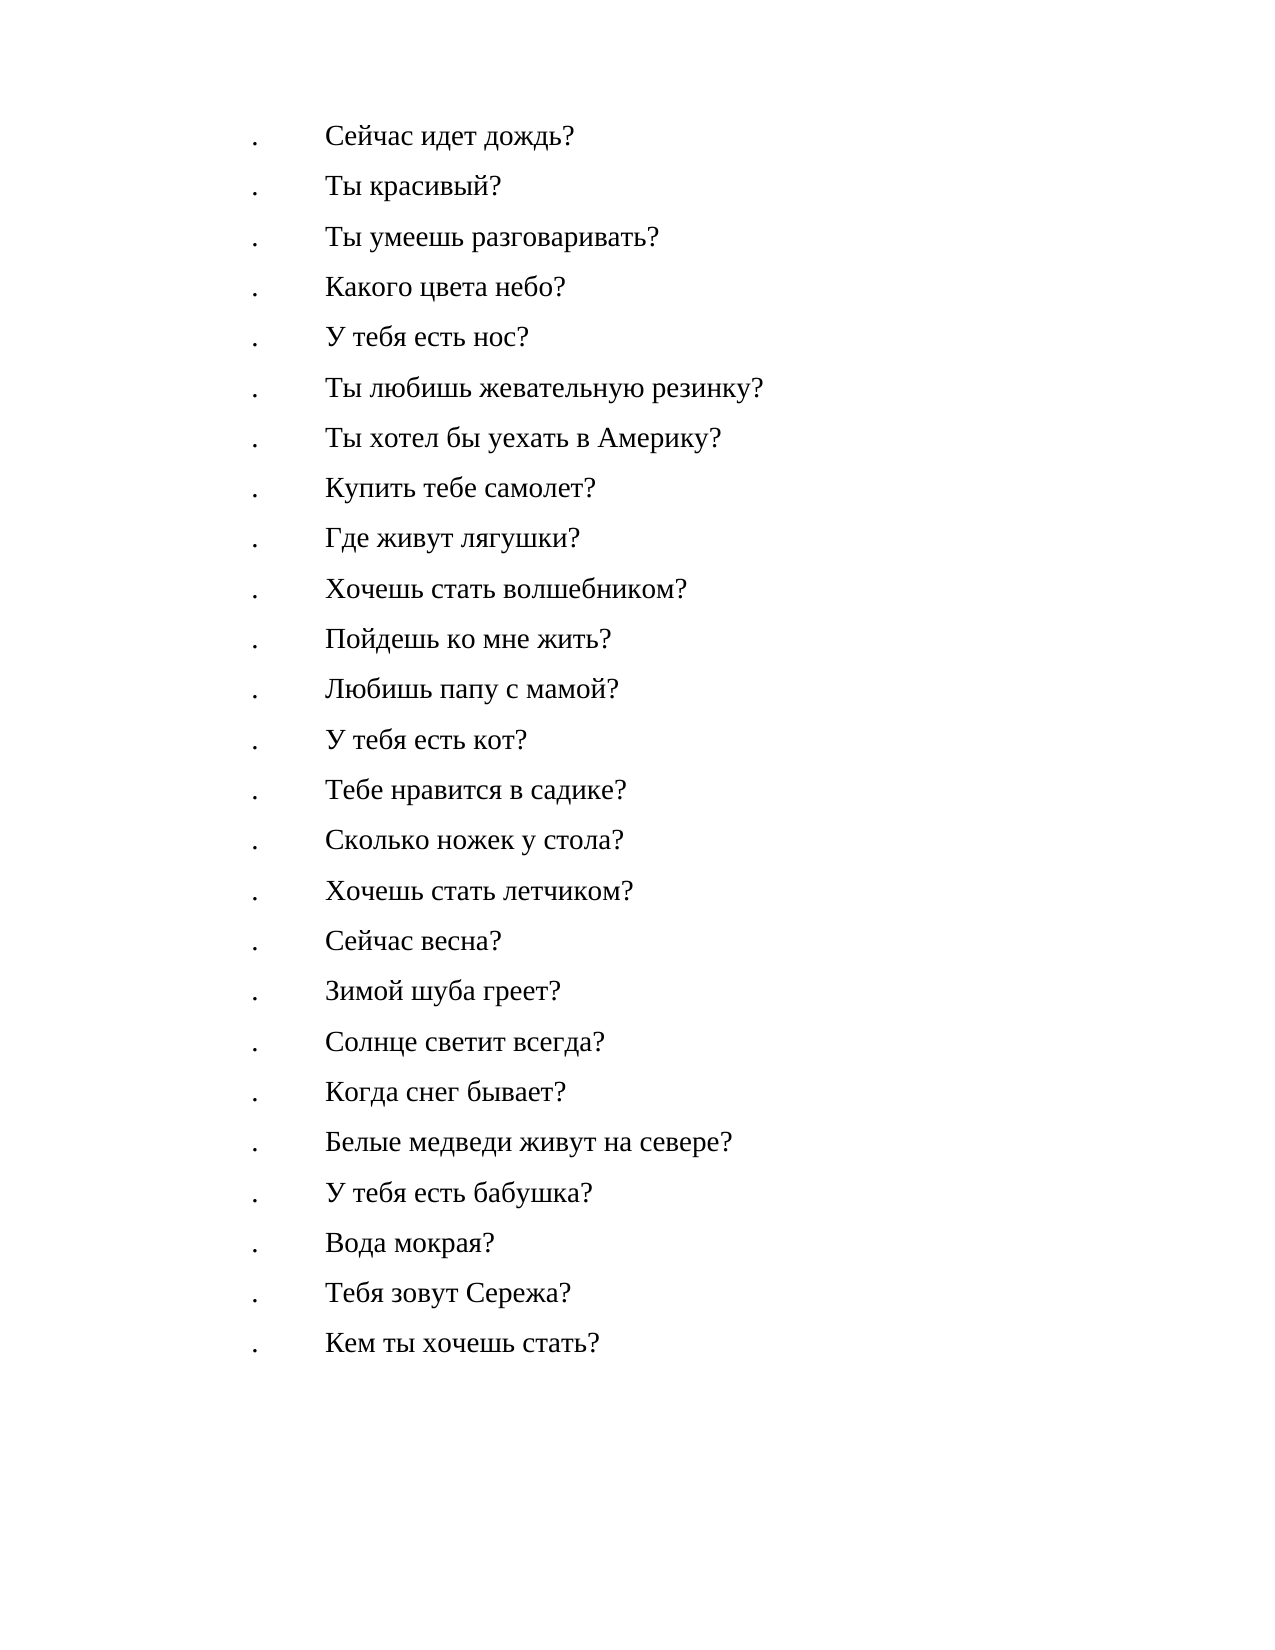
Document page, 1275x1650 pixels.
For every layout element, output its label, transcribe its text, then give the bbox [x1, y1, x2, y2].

text . Ты красивый? [177, 168, 1186, 202]
text . Хочешь стать летчиком? [177, 873, 1186, 906]
text . Тебя зовут Сережа? [177, 1275, 1186, 1309]
text . Пойдешь ко мне жить? [177, 621, 1186, 655]
text . Сейчас идет дождь? [177, 118, 1186, 152]
text . Кем ты хочешь стать? [177, 1326, 1186, 1359]
text . Солнце светит всегда? [177, 1024, 1186, 1057]
text . У тебя есть бабушка? [177, 1175, 1186, 1208]
text . Когда снег бывает? [177, 1074, 1186, 1108]
text . Хочешь стать волшебником? [177, 571, 1186, 604]
text . У тебя есть нос? [177, 319, 1186, 353]
text . Любишь папу с мамой? [177, 672, 1186, 705]
text . Где живут лягушки? [177, 521, 1186, 554]
text . Ты любишь жевательную резинку? [177, 370, 1186, 403]
text . Купить тебе самолет? [177, 470, 1186, 504]
text . Сейчас весна? [177, 923, 1186, 957]
text . Какого цвета небо? [177, 269, 1186, 303]
text . Тебе нравится в садике? [177, 772, 1186, 806]
text . Сколько ножек у стола? [177, 822, 1186, 856]
text . У тебя есть кот? [177, 722, 1186, 755]
text . Вода мокрая? [177, 1225, 1186, 1258]
text . Ты хотел бы уехать в Америку? [177, 420, 1186, 453]
text . Зимой шуба греет? [177, 973, 1186, 1007]
text . Белые медведи живут на севере? [177, 1124, 1186, 1158]
text . Ты умеешь разговаривать? [177, 219, 1186, 252]
